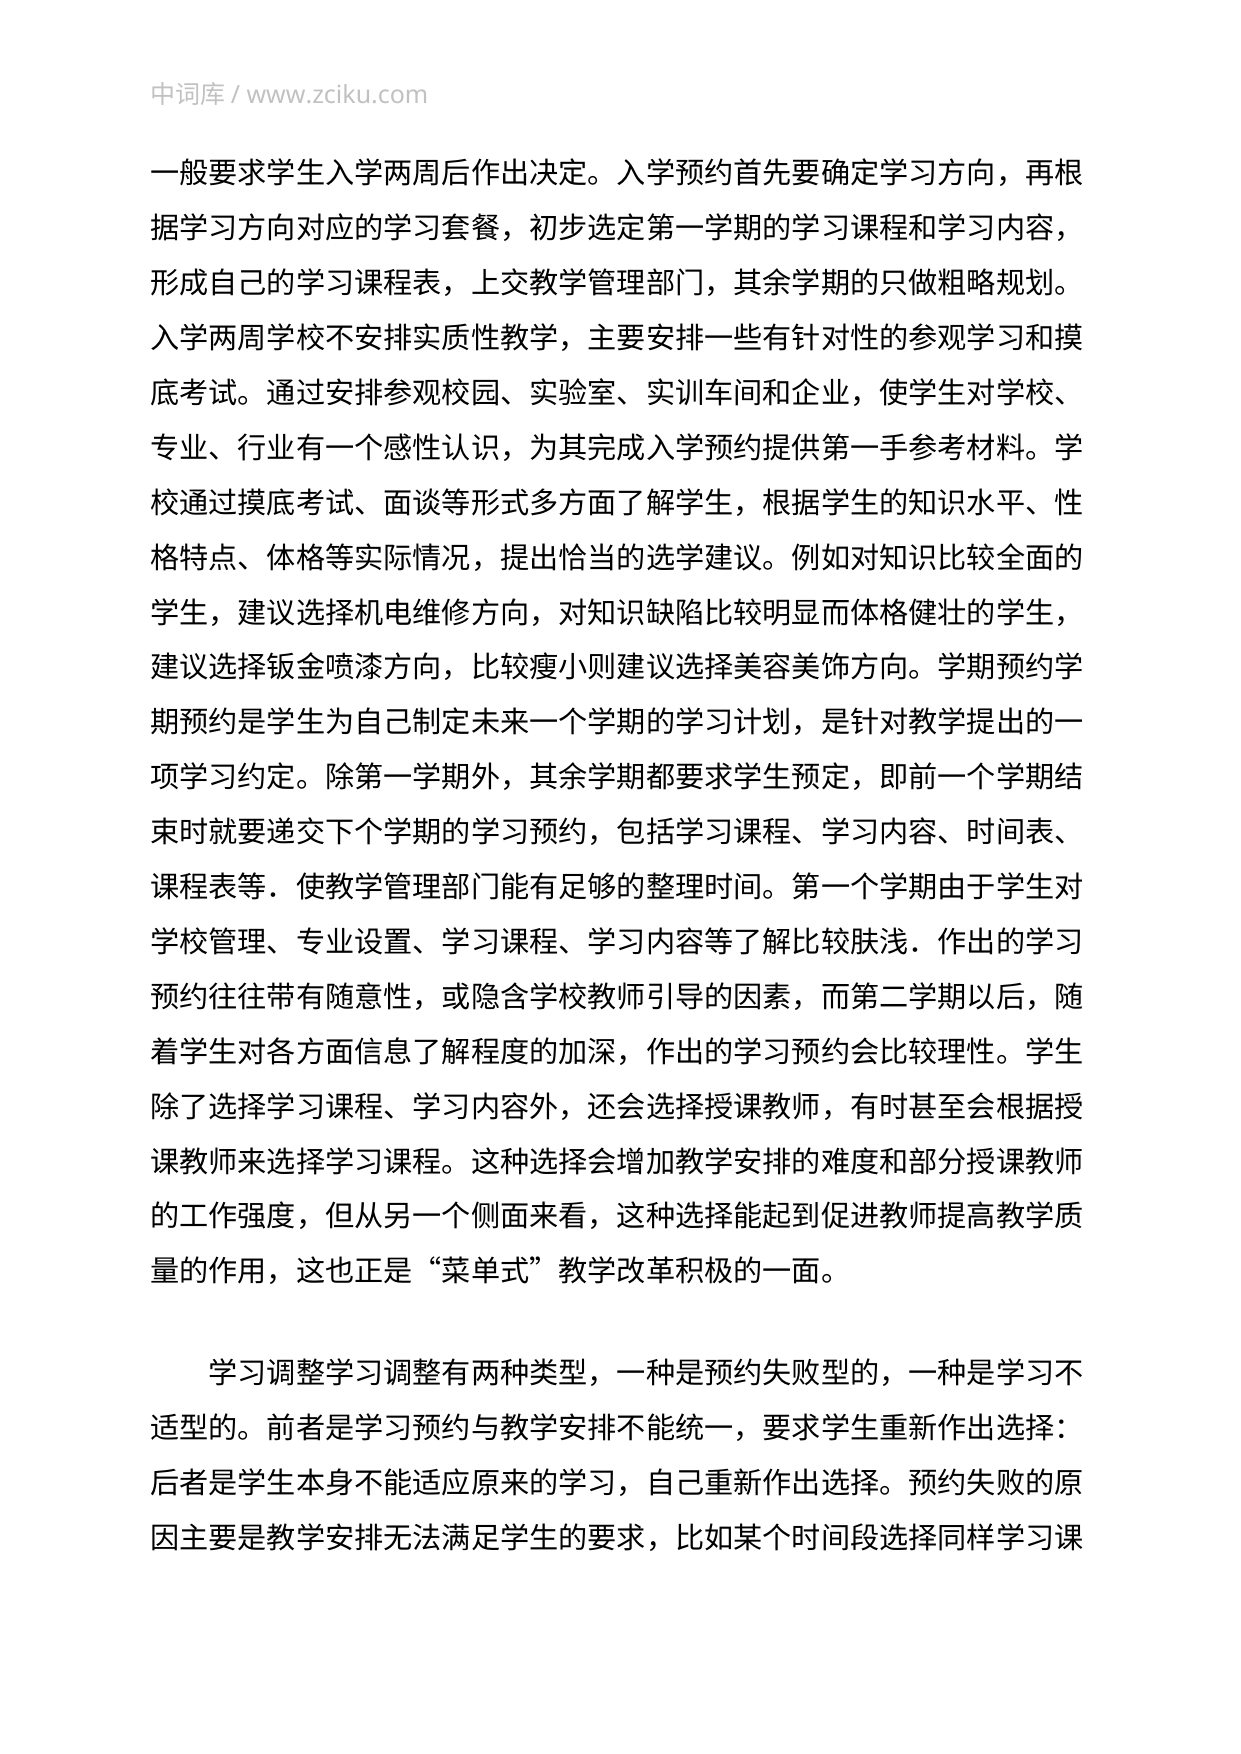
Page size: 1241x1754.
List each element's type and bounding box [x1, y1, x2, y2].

text [150, 1350, 1090, 1557]
text [150, 150, 1090, 1290]
